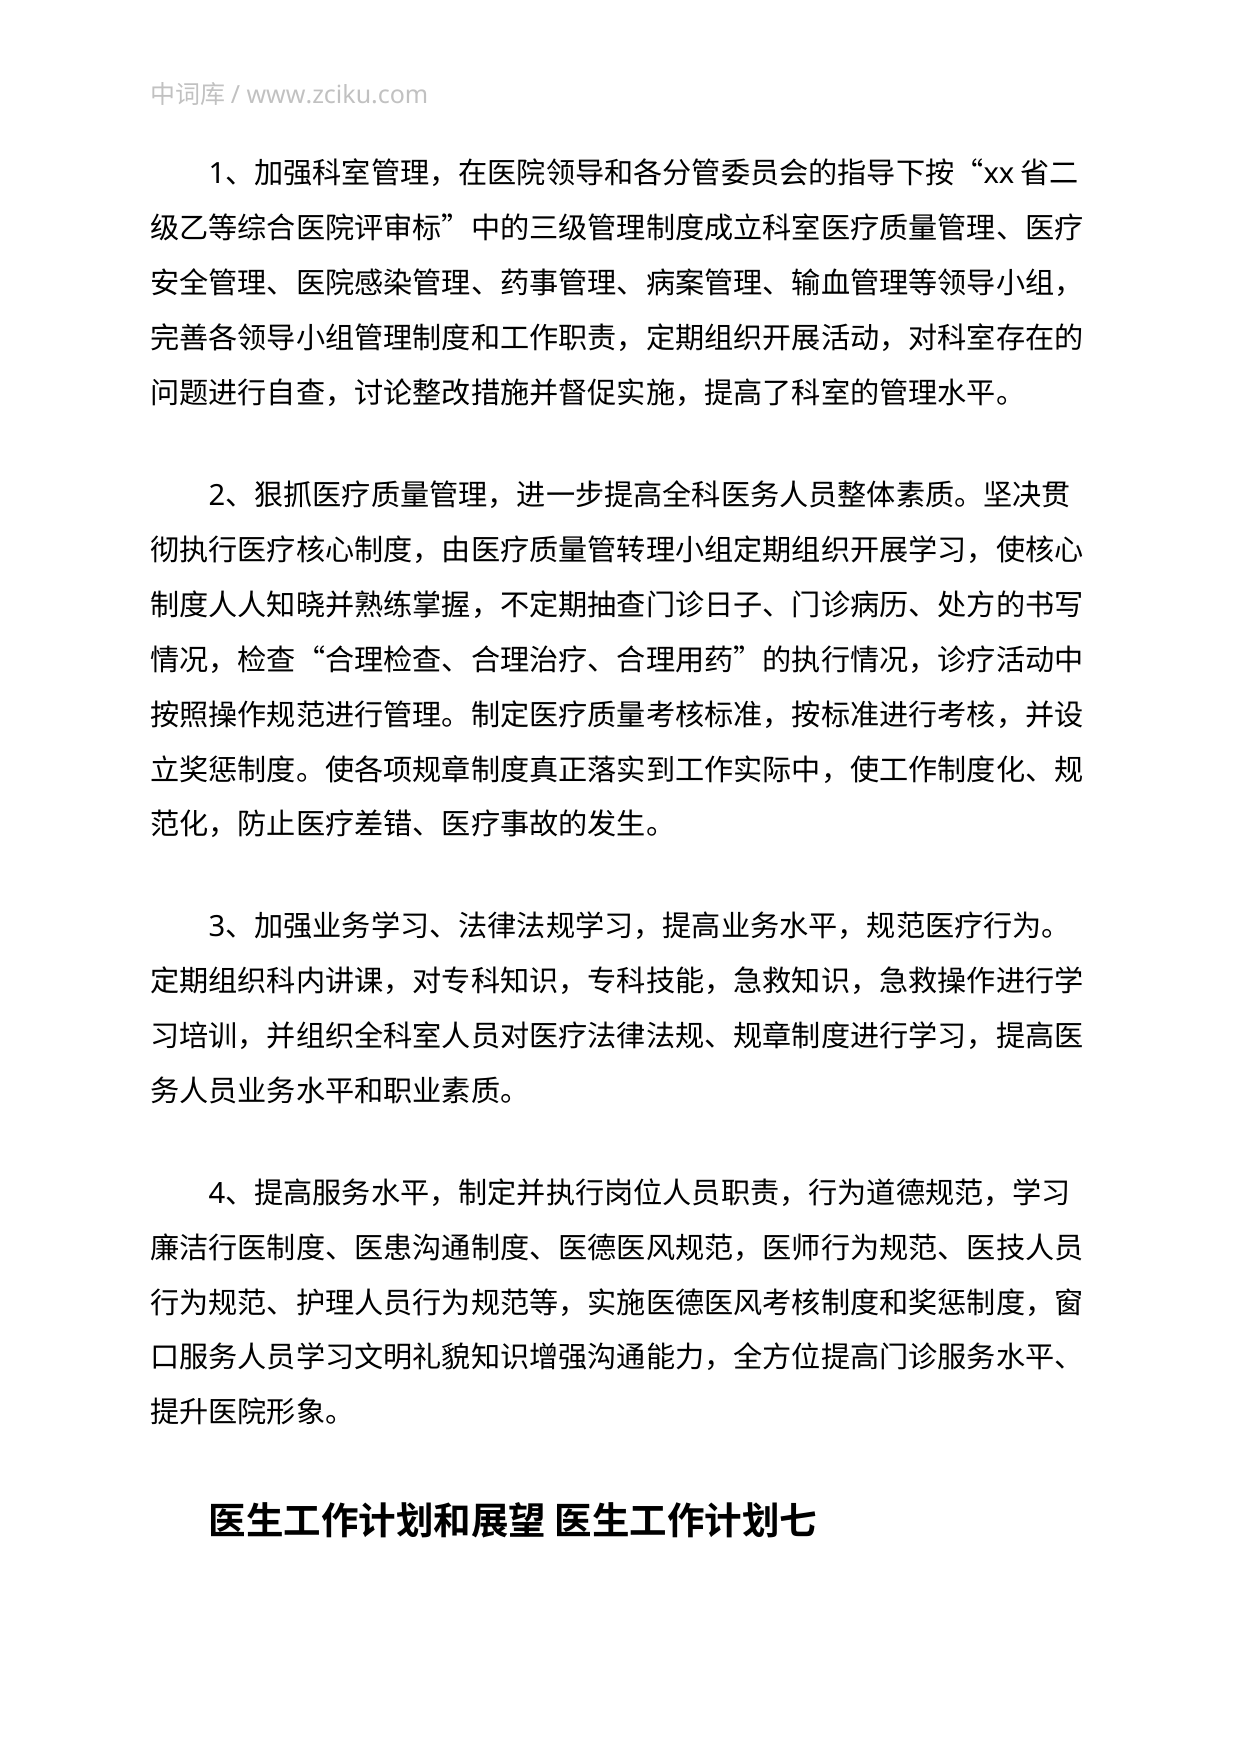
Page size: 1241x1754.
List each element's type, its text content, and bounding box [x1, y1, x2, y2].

text 医生工作计划和展望 医生工作计划七 [150, 1491, 1090, 1545]
text 2、狠抓医疗质量管理，进一步提高全科医务人员整体素质。坚决贯彻执行医疗核心制度，由医疗质量管转理小组定期组织开展学习，使核心制度人人知晓并熟练掌握，不定期抽查门诊日子、门诊病历、处方的书写情况，检查“合理检查、合理治疗、合理用药”的执行情况，诊疗活动中按照操作规范进行管理。制定医疗质量考核标准，按标准进行考核，并设立奖惩制度。使各项规章制度真正落实到工作实际中，使工作制度化、规范化，防止医疗差错、医疗事故的发生。 [150, 471, 1090, 843]
text 4、提高服务水平，制定并执行岗位人员职责，行为道德规范，学习廉洁行医制度、医患沟通制度、医德医风规范，医师行为规范、医技人员行为规范、护理人员行为规范等，实施医德医风考核制度和奖惩制度，窗口服务人员学习文明礼貌知识增强沟通能力，全方位提高门诊服务水平、提升医院形象。 [150, 1169, 1090, 1431]
text 1、加强科室管理，在医院领导和各分管委员会的指导下按“xx省二级乙等综合医院评审标”中的三级管理制度成立科室医疗质量管理、医疗安全管理、医院感染管理、药事管理、病案管理、输血管理等领导小组，完善各领导小组管理制度和工作职责，定期组织开展活动，对科室存在的问题进行自查，讨论整改措施并督促实施，提高了科室的管理水平。 [150, 150, 1090, 412]
text 3、加强业务学习、法律法规学习，提高业务水平，规范医疗行为。定期组织科内讲课，对专科知识，专科技能，急救知识，急救操作进行学习培训，并组织全科室人员对医疗法律法规、规章制度进行学习，提高医务人员业务水平和职业素质。 [150, 903, 1090, 1110]
